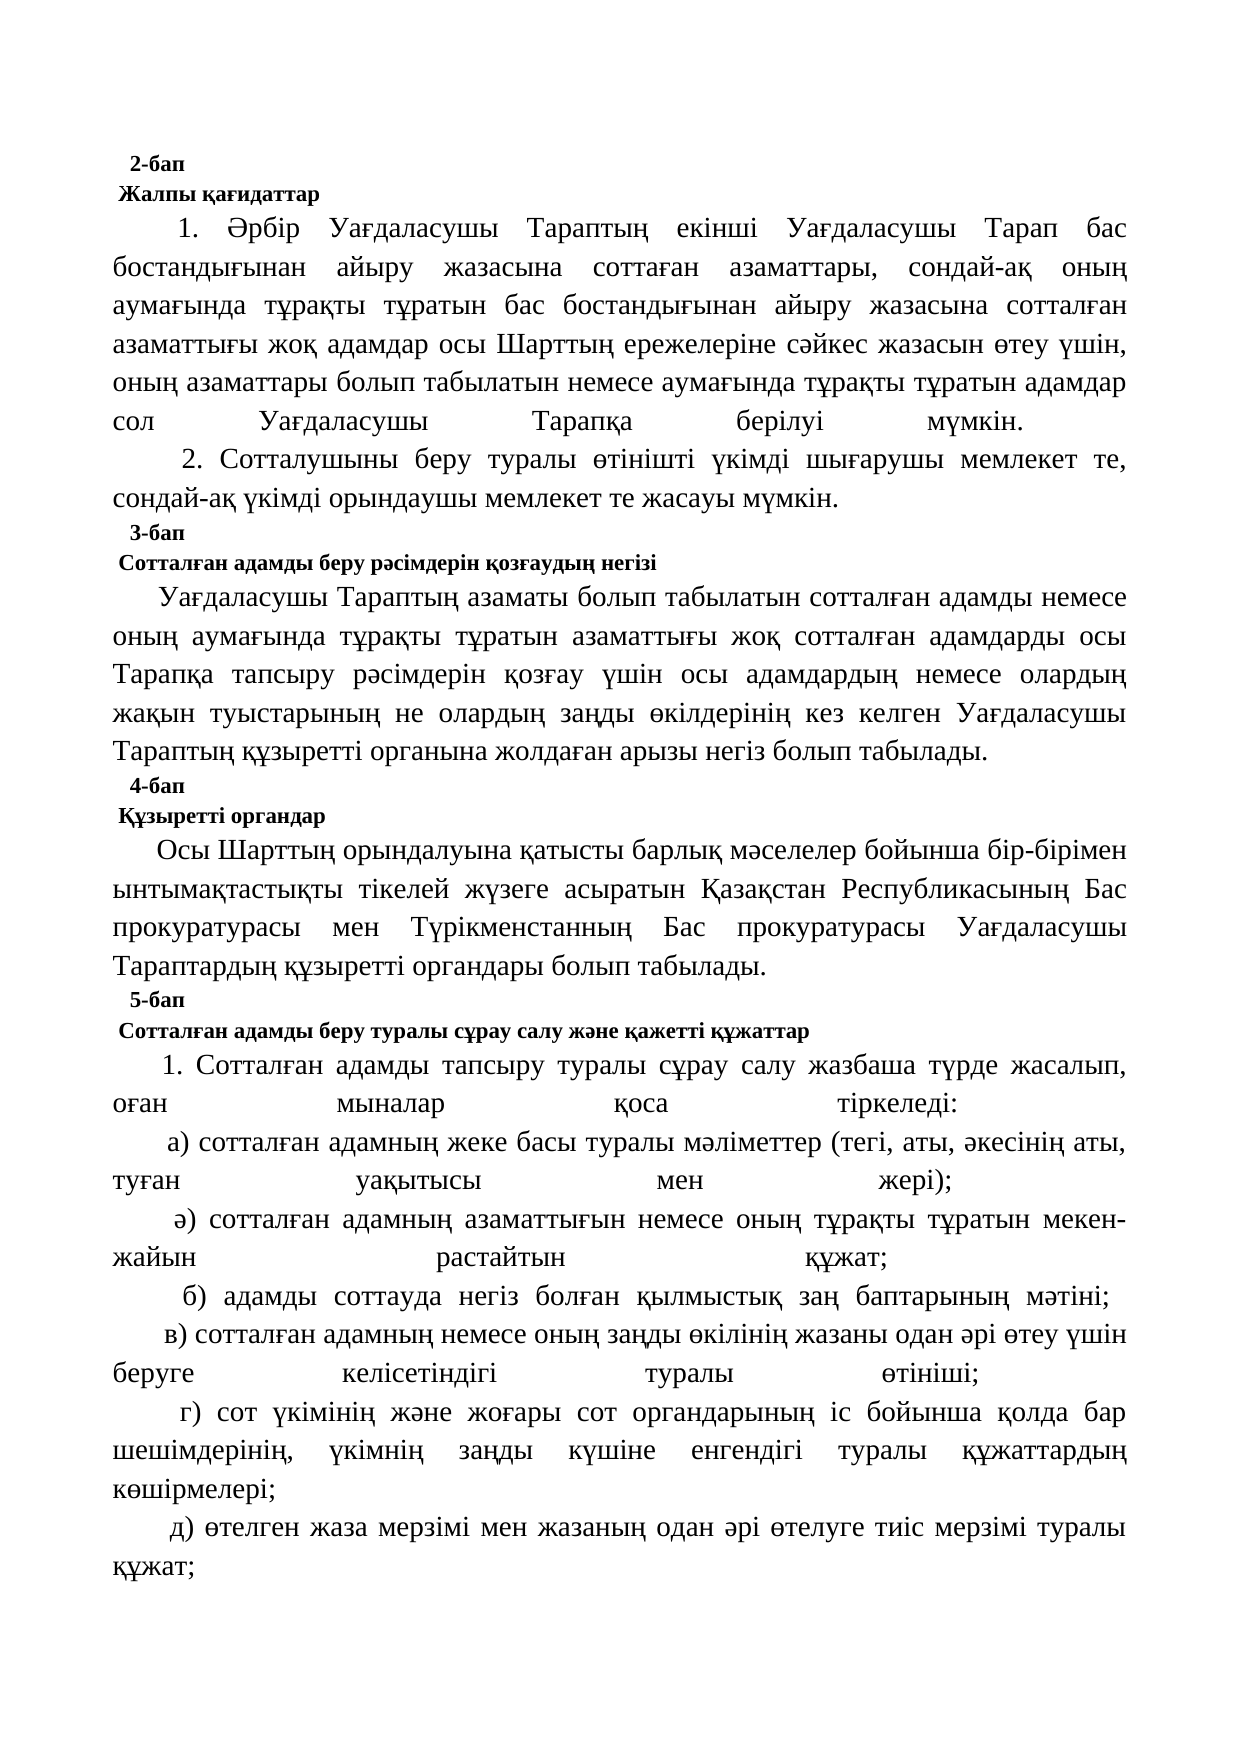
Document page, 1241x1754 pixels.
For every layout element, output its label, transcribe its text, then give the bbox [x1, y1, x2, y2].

text 5-бап Сотталған адамды беру туралы сұрау салу және қажеттi құжаттар [112, 986, 1128, 1043]
text 1. Әрбiр Уағдаласушы Тараптың екiншi Уағдаласушы Тарап бас бостандығынан айыру жазасына соттаған азаматтары, сондай-ақ оның аумағында тұрақты тұратын бас бостандығынан айыру жазасына сотталған азаматтығы жоқ адамдар осы Шарттың ережелерiне сәйкес жазасын өтеу үшiн, оның азаматтары болып табылатын немесе аумағында тұрақты тұратын адамдар сол Уағдаласушы Тарапқа берiлуi мүмкiн. 2. Сотталушыны беру туралы өтiнiштi үкiмдi шығарушы мемлекет те, сондай-ақ үкiмдi орындаушы мемлекет те жасауы мүмкiн. [112, 210, 1128, 514]
text Уағдаласушы Тараптың азаматы болып табылатын сотталған адамды немесе оның аумағында тұрақты тұратын азаматтығы жоқ сотталған адамдарды осы Тарапқа тапсыру рәсiмдерiн қозғау үшiн осы адамдардың немесе олардың жақын туыстарының не олардың заңды өкiлдерiнiң кез келген Уағдаласушы Тараптың құзыреттi органына жолдаған арызы негiз болып табылады. [112, 579, 1128, 767]
text 4-бап Құзыреттi органдар [112, 772, 1128, 828]
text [112, 1047, 1128, 1581]
text Осы Шарттың орындалуына қатысты барлық мәселелер бойынша бiр-бiрiмен ынтымақтастықты тiкелей жүзеге асыратын Қазақстан Республикасының Бас прокуратурасы мен Түрiкменстанның Бас прокуратурасы Уағдаласушы Тараптардың құзыреттi органдары болып табылады. [112, 832, 1128, 981]
text 2-бап Жалпы қағидаттар [112, 150, 1128, 207]
text 3-бап Сотталған адамды беру рәсiмдерiн қозғаудың негізі [112, 519, 1128, 575]
